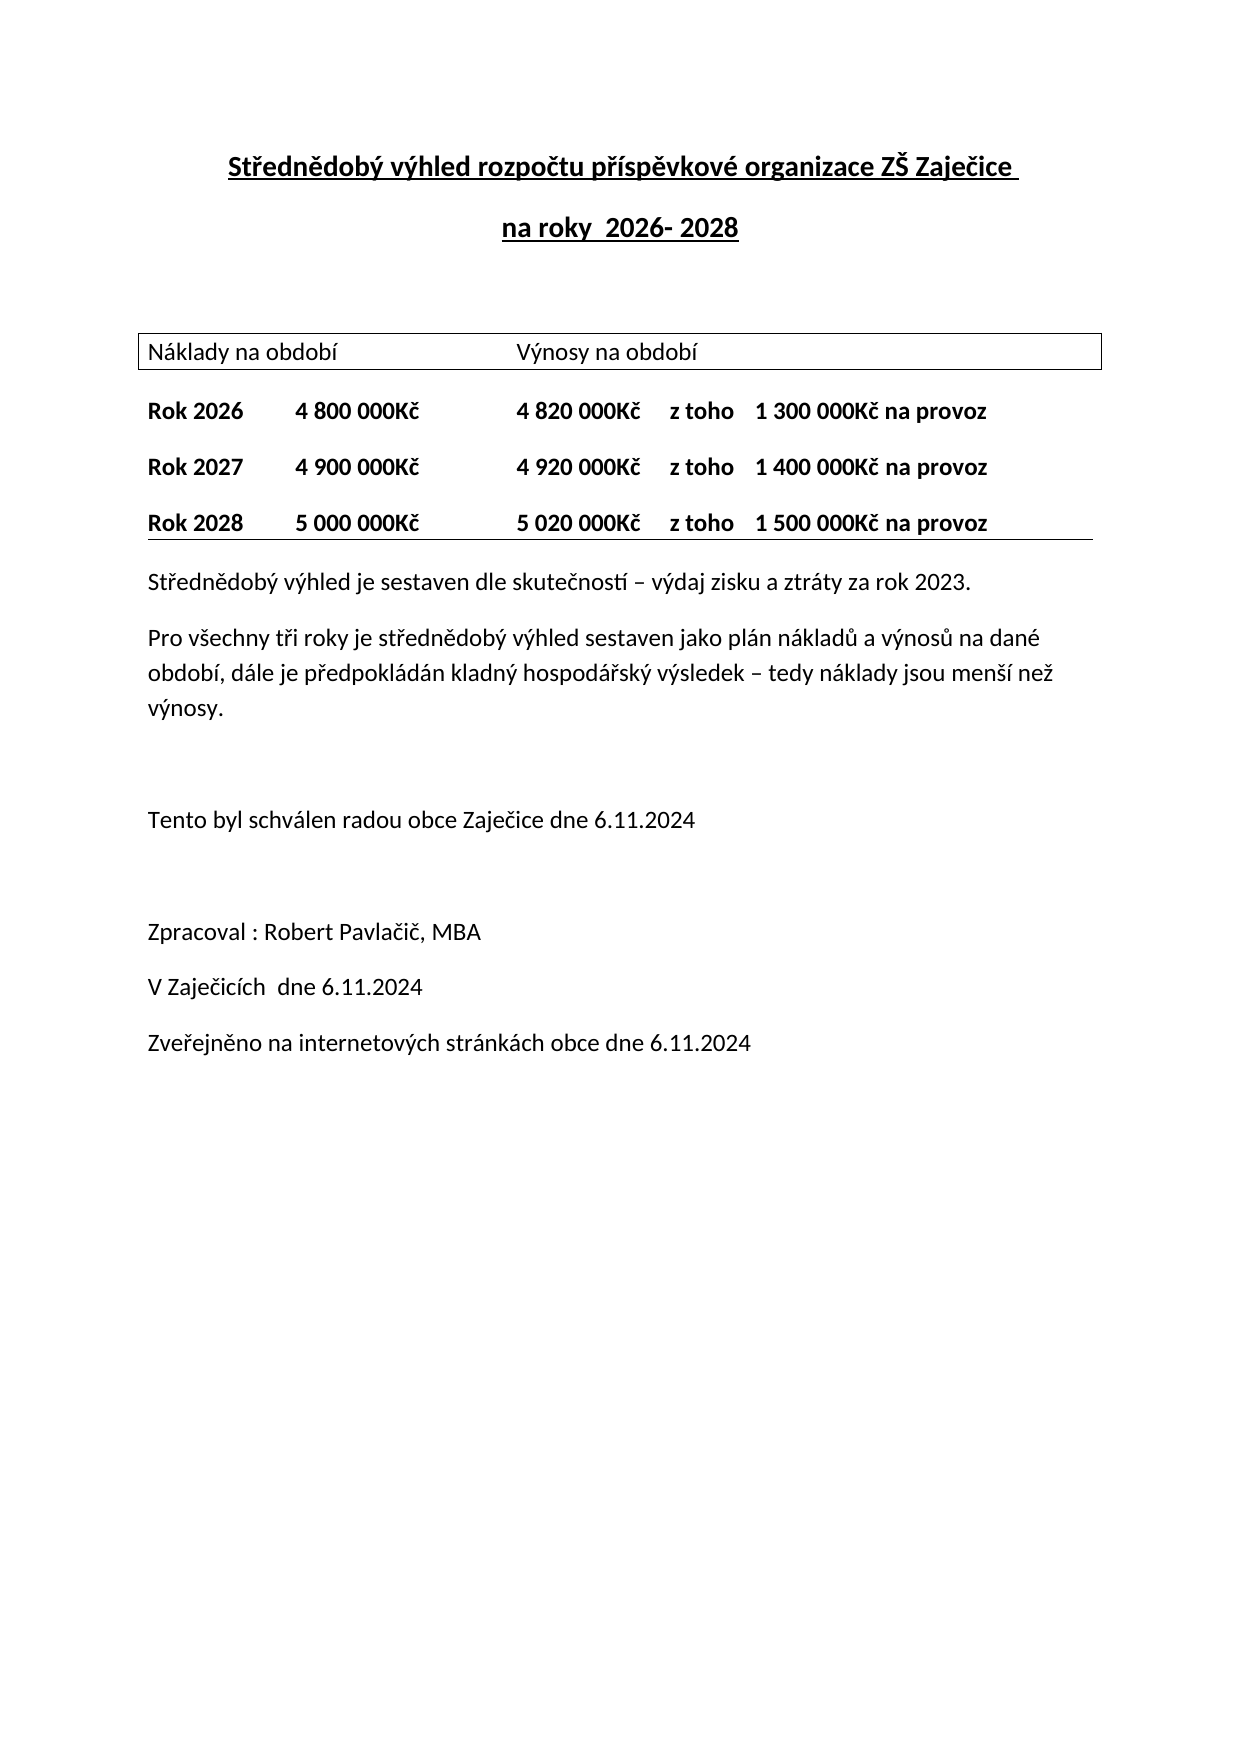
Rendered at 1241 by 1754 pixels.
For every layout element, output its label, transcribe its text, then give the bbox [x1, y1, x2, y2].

text Rok 2028 5 000 000Kč 5 020 000Kč z toho 1 500 000Kč na provoz [148, 507, 1093, 539]
text Střednědobý výhled je sestaven dle skutečností – výdaj zisku a ztráty za rok 2023. [148, 566, 1093, 597]
text Rok 2027 4 900 000Kč 4 920 000Kč z toho 1 400 000Kč na provoz [148, 451, 1093, 481]
text V Zaječicích dne 6.11.2024 [148, 971, 1093, 1002]
text Tento byl schválen radou obce Zaječice dne 6.11.2024 [148, 804, 1093, 834]
text Pro všechny tři roky je střednědobý výhled sestaven jako plán nákladů a výnosů na dané období, dále je předpokládán kladný hospodářský výsledek – tedy náklady jsou menší než výnosy. [148, 622, 1093, 723]
text Rok 2026 4 800 000Kč 4 820 000Kč z toho 1 300 000Kč na provoz [148, 395, 1093, 426]
text Náklady na období Výnosy na období [139, 334, 1101, 369]
text Zveřejněno na internetových stránkách obce dne 6.11.2024 [148, 1027, 1093, 1058]
text Zpracoval : Robert Pavlačič, MBA [148, 916, 1093, 946]
text Střednědobý výhled rozpočtu příspěvkové organizace ZŠ Zaječice [148, 148, 1093, 183]
text na roky 2026- 2028 [148, 209, 1093, 245]
